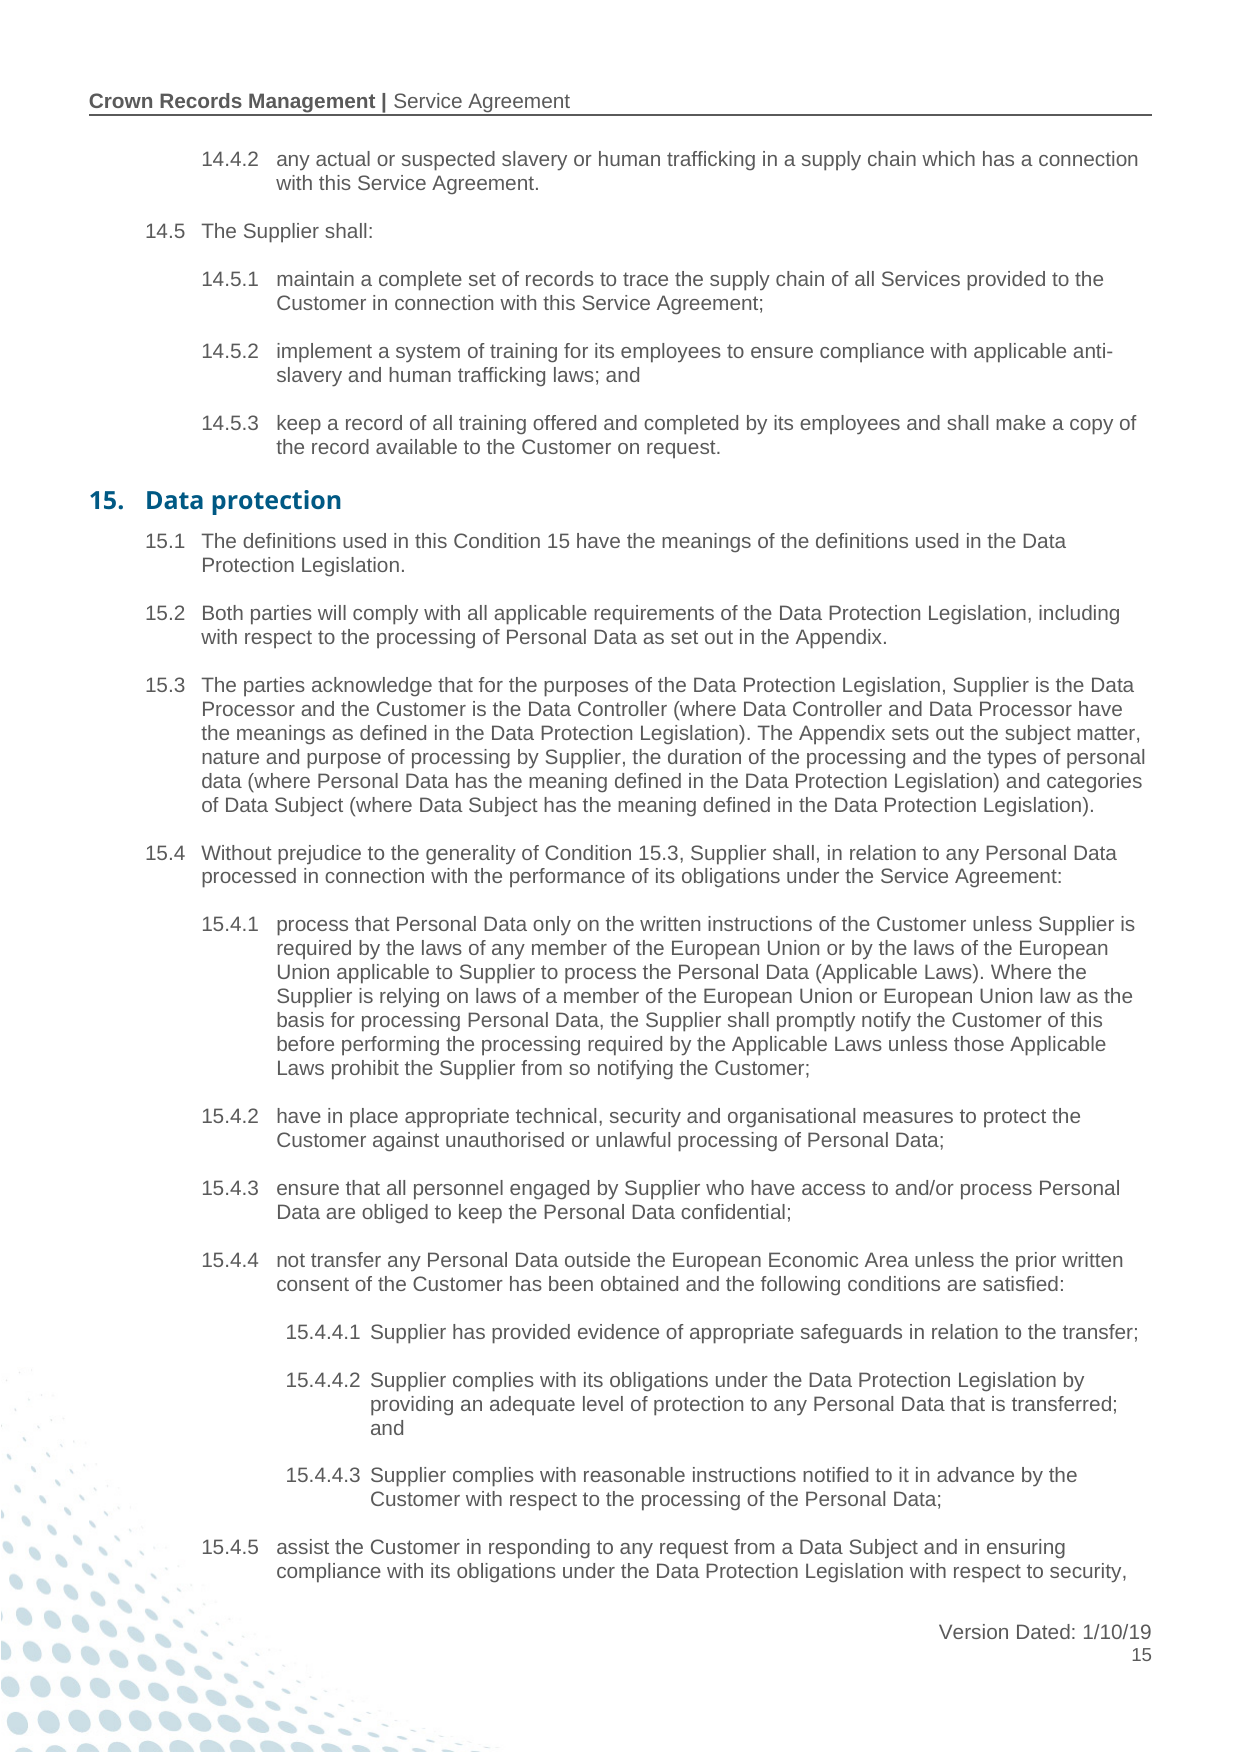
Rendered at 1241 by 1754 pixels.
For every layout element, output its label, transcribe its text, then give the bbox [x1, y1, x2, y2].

text 15.1 The definitions used in this Condition 15 have the meanings of the definitions used in the Data Protection Legislation. [145, 529, 1152, 577]
text 15.4 Without prejudice to the generality of Condition 15.3, Supplier shall, in relation to any Personal Data processed in connection with the performance of its obligations under the Service Agreement: [145, 840, 1152, 888]
text 14.5 The Supplier shall: [145, 219, 1152, 243]
subtitle 15. Data protection [88, 482, 1152, 516]
text 15.4.2 have in place appropriate technical, security and organisational measures to protect the Customer against unauthorised or unlawful processing of Personal Data; [201, 1104, 1152, 1152]
text 15.4.4.2 Supplier complies with its obligations under the Data Protection Legislation by providing an adequate level of protection to any Personal Data that is transferred; and [285, 1367, 1152, 1439]
text 15.4.3 ensure that all personnel engaged by Supplier who have access to and/or process Personal Data are obliged to keep the Personal Data confidential; [201, 1176, 1152, 1224]
text 15.3 The parties acknowledge that for the purposes of the Data Protection Legislation, Supplier is the Data Processor and the Customer is the Data Controller (where Data Controller and Data Processor have the meanings as defined in the Data Protection Legislation). The Appendix sets out the subject matter, nature and purpose of processing by Supplier, the duration of the processing and the types of personal data (where Personal Data has the meaning defined in the Data Protection Legislation) and categories of Data Subject (where Data Subject has the meaning defined in the Data Protection Legislation). [145, 673, 1152, 816]
text 14.5.3 keep a record of all training offered and completed by its employees and shall make a copy of the record available to the Customer on request. [201, 411, 1152, 458]
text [201, 1535, 1152, 1583]
text 15.2 Both parties will comply with all applicable requirements of the Data Protection Legislation, including with respect to the processing of Personal Data as set out in the Appendix. [145, 601, 1152, 649]
text 14.4.2 any actual or suspected slavery or human trafficking in a supply chain which has a connection with this Service Agreement. [201, 147, 1152, 195]
text 15.4.4 not transfer any Personal Data outside the European Economic Area unless the prior written consent of the Customer has been obtained and the following conditions are satisfied: [201, 1248, 1152, 1296]
text 14.5.1 maintain a complete set of records to trace the supply chain of all Services provided to the Customer in connection with this Service Agreement; [201, 267, 1152, 315]
text 14.5.2 implement a system of training for its employees to ensure compliance with applicable anti-slavery and human trafficking laws; and [201, 339, 1152, 387]
text 15.4.4.3 Supplier complies with reasonable instructions notified to it in advance by the Customer with respect to the processing of the Personal Data; [285, 1463, 1152, 1511]
text 15.4.4.1 Supplier has provided evidence of appropriate safeguards in relation to the transfer; [285, 1319, 1152, 1343]
picture [1, 1367, 1241, 1752]
text 15.4.1 process that Personal Data only on the written instructions of the Customer unless Supplier is required by the laws of any member of the European Union or by the laws of the European Union applicable to Supplier to process the Personal Data (Applicable Laws). Where the Supplier is relying on laws of a member of the European Union or European Union law as the basis for processing Personal Data, the Supplier shall promptly notify the Customer of this before performing the processing required by the Applicable Laws unless those Applicable Laws prohibit the Supplier from so notifying the Customer; [201, 912, 1152, 1080]
